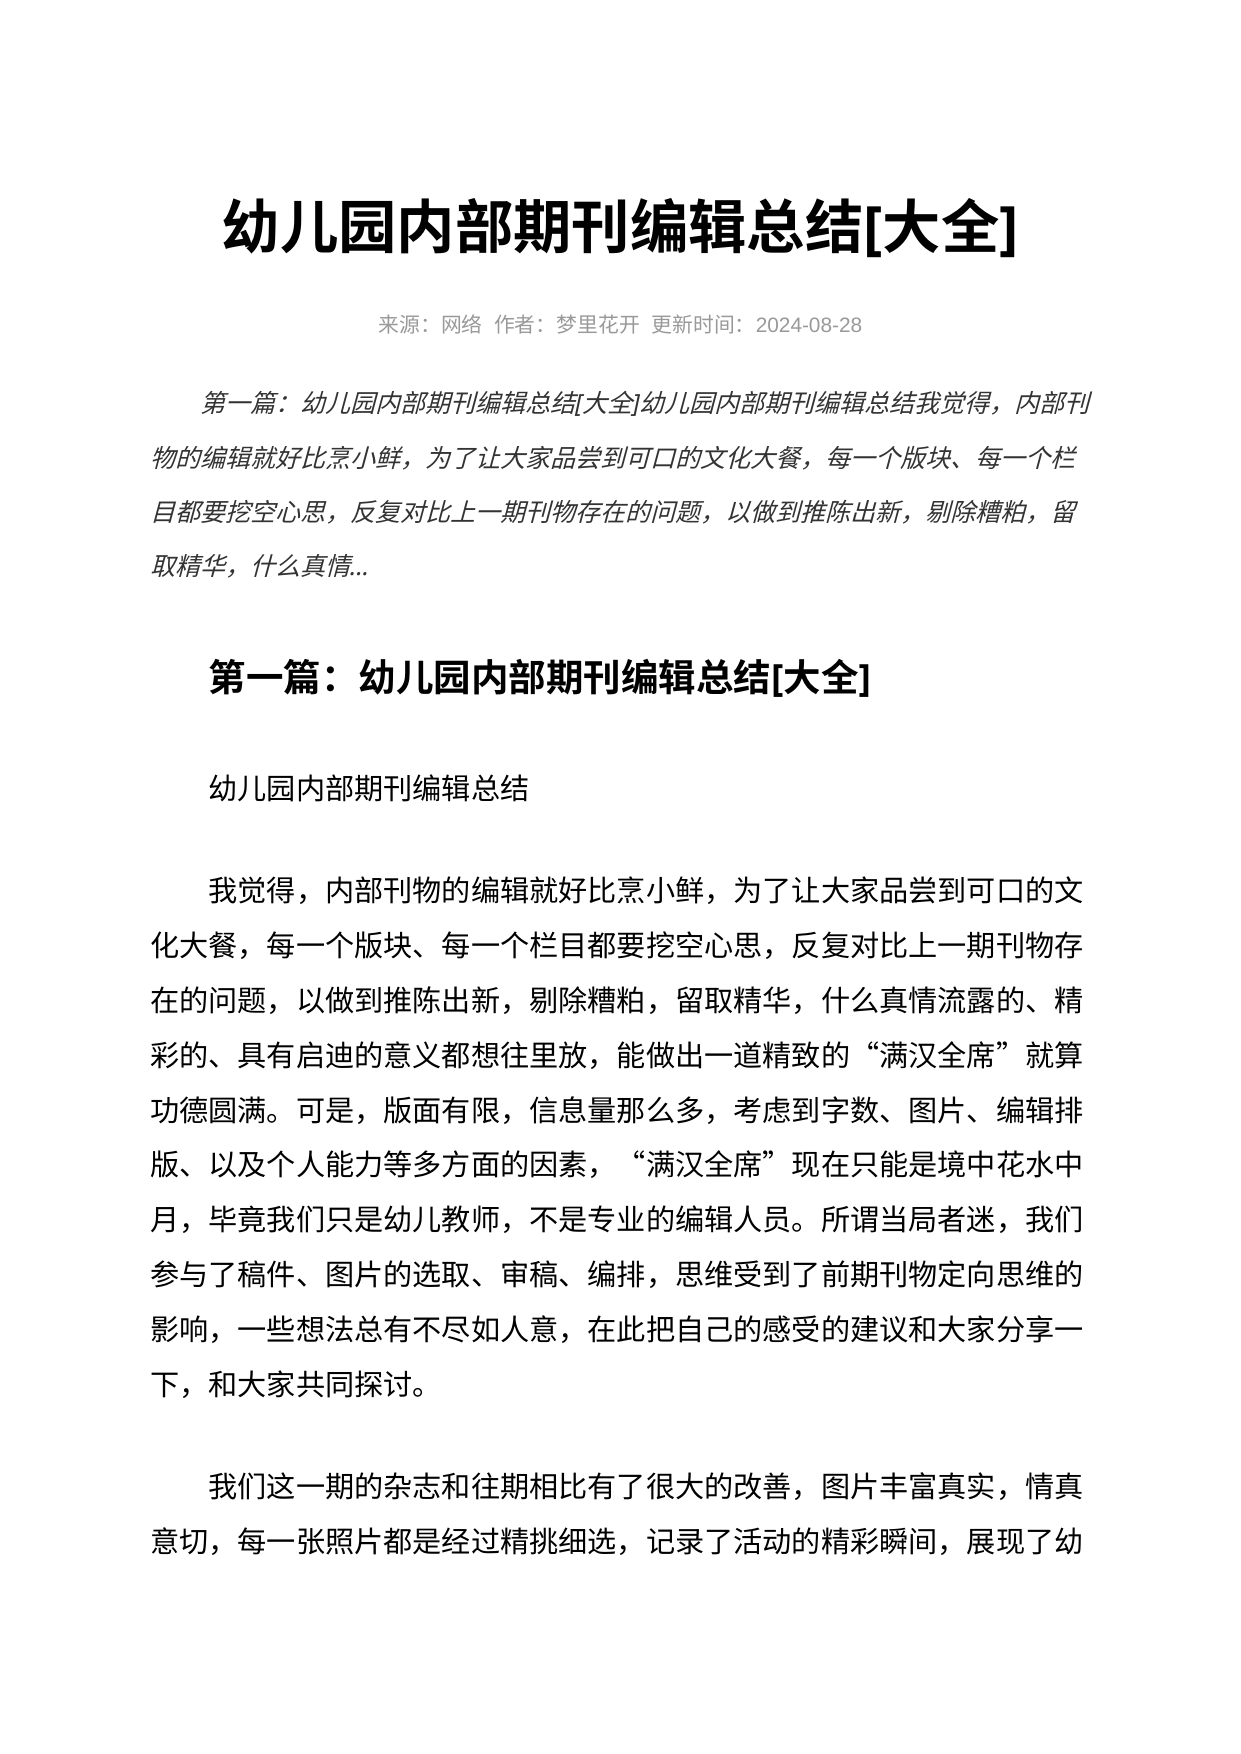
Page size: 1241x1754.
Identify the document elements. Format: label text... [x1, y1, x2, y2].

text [150, 1463, 1090, 1561]
text 我觉得，内部刊物的编辑就好比烹小鲜，为了让大家品尝到可口的文化大餐，每一个版块、每一个栏目都要挖空心思，反复对比上一期刊物存在的问题，以做到推陈出新，剔除糟粕，留取精华，什么真情流露的、精彩的、具有启迪的意义都想往里放，能做出一道精致的“满汉全席”就算功德圆满。可是，版面有限，信息量那么多，考虑到字数、图片、编辑排版、以及个人能力等多方面的因素，“满汉全席”现在只能是境中花水中月，毕竟我们只是幼儿教师，不是专业的编辑人员。所谓当局者迷，我们参与了稿件、图片的选取、审稿、编排，思维受到了前期刊物定向思维的影响，一些想法总有不尽如人意，在此把自己的感受的建议和大家分享一下，和大家共同探讨。 [150, 867, 1090, 1404]
text 幼儿园内部期刊编辑总结 [150, 766, 1090, 808]
text 第一篇：幼儿园内部期刊编辑总结[大全] [150, 648, 1090, 703]
text 第一篇：幼儿园内部期刊编辑总结[大全]幼儿园内部期刊编辑总结我觉得，内部刊物的编辑就好比烹小鲜，为了让大家品尝到可口的文化大餐，每一个版块、每一个栏目都要挖空心思，反复对比上一期刊物存在的问题，以做到推陈出新，剔除糟粕，留取精华，什么真情... [150, 384, 1090, 583]
text 来源：网络 作者：梦里花开 更新时间：2024-08-28 [150, 313, 1090, 337]
subtitle 幼儿园内部期刊编辑总结[大全] [150, 181, 1090, 266]
